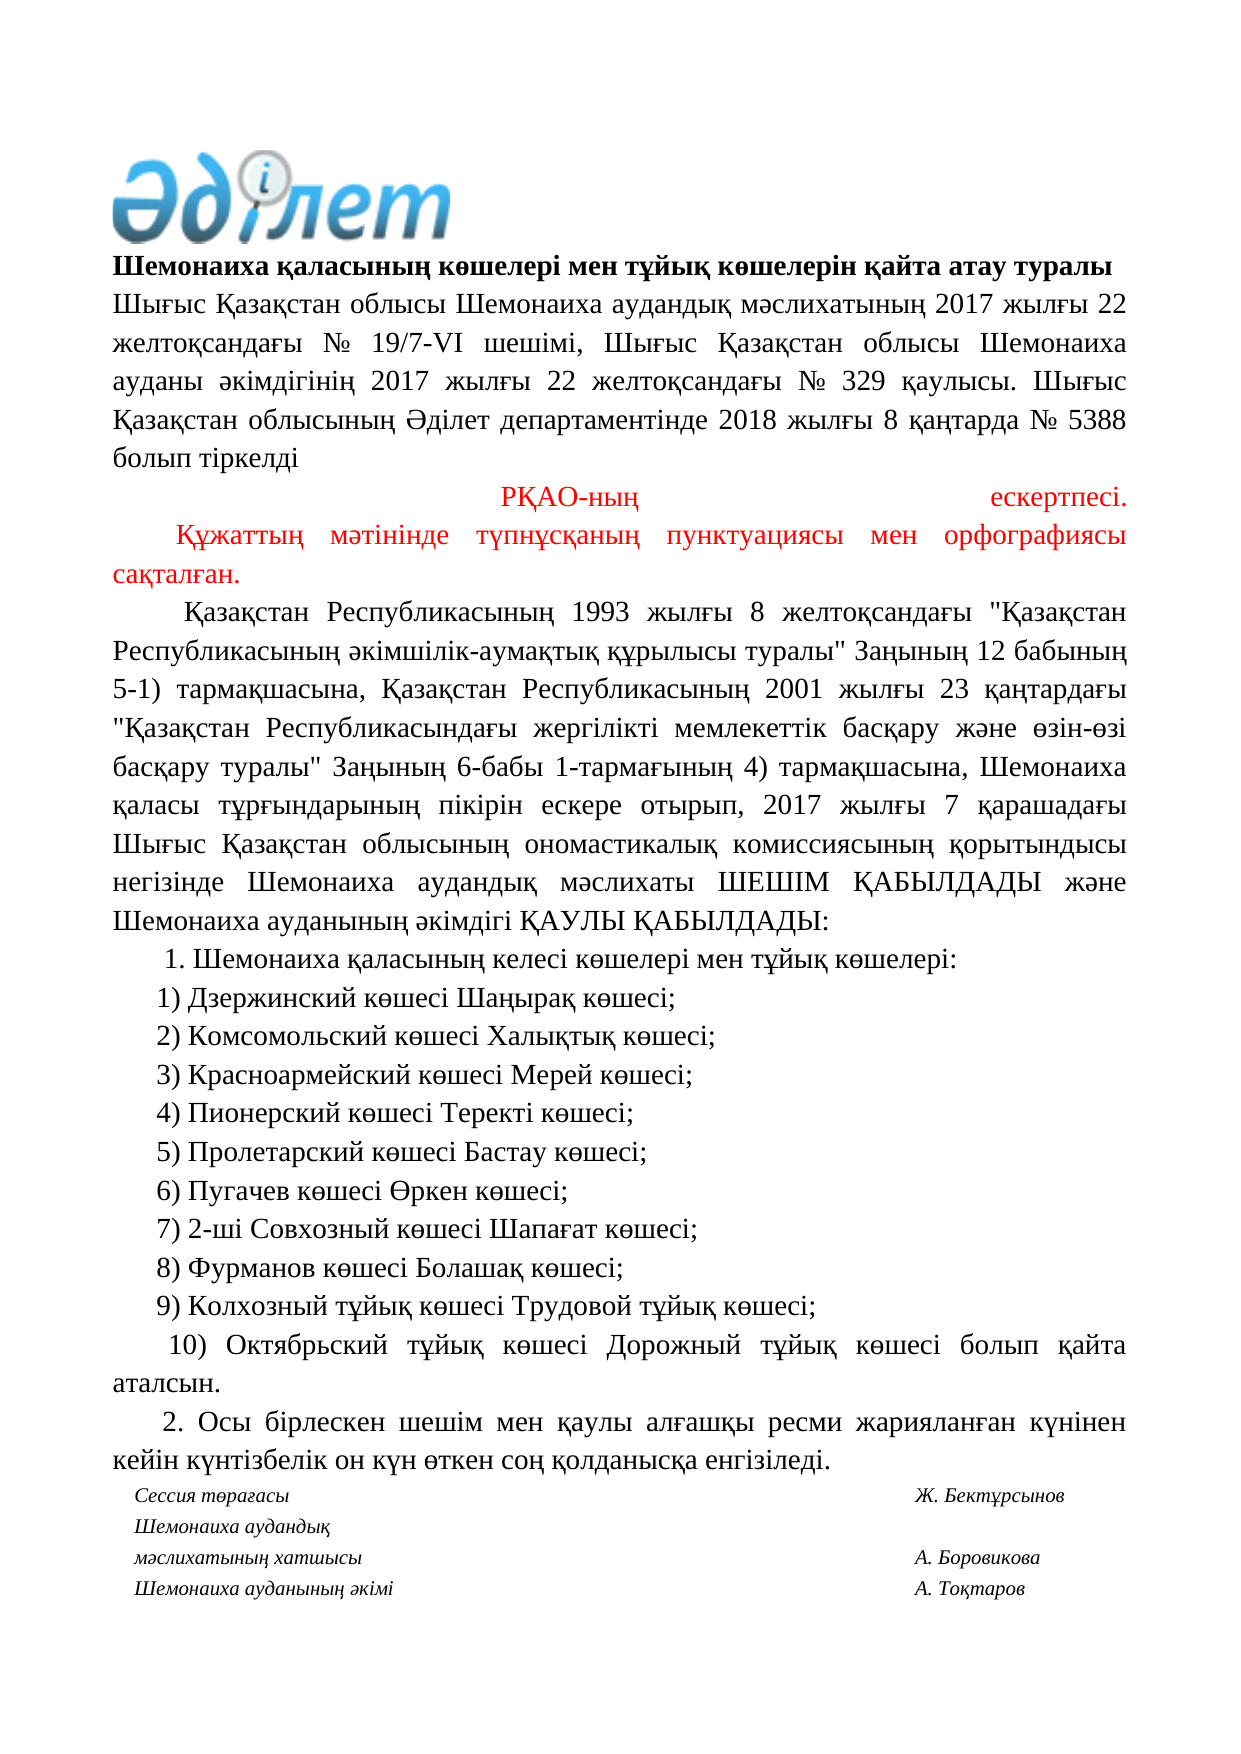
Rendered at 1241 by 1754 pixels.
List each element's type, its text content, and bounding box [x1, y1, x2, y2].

table_cell Шемонаиха аудандық [101, 1512, 1240, 1543]
picture [112, 150, 451, 244]
table_header Сессия төрағасы [101, 1481, 913, 1512]
text Шығыс Қазақстан облысы Шемонаиха аудандық мәслихатының 2017 жылғы 22 желтоқсандағы № 19/7-VІ шешімі, Шығыс Қазақстан облысы Шемонаиха ауданы әкімдігінің 2017 жылғы 22 желтоқсандағы № 329 қаулысы. Шығыс Қазақстан облысының Әділет департаментінде 2018 жылғы 8 қаңтарда № 5388 болып тіркелді [112, 286, 1128, 474]
text 7) 2-ші Совхозный көшесі Шапағат көшесі; [112, 1211, 1128, 1245]
text 5) Пролетарский көшесі Бастау көшесі; [112, 1134, 1128, 1168]
table_cell А. Боровикова [913, 1543, 1240, 1574]
text 1) Дзержинский көшесі Шаңырақ көшесі; [112, 980, 1128, 1013]
text Қазақстан Республикасының 1993 жылғы 8 желтоқсандағы "Қазақстан Республикасының әкiмшiлiк-аумақтық құрылысы туралы" Заңының 12 бабының 5-1) тармақшасына, Қазақстан Республикасының 2001 жылғы 23 қаңтардағы "Қазақстан Республикасындағы жергілікті мемлекеттік басқару және өзін-өзі басқару туралы" Заңының 6-бабы 1-тармағының 4) тармақшасына, Шемонаиха қаласы тұрғындарының пікірін ескере отырып, 2017 жылғы 7 қарашадағы Шығыс Қазақстан облысының ономастикалық комиссиясының қорытындысы негізінде Шемонаиха аудандық мәслихаты ШЕШІМ ҚАБЫЛДАДЫ және Шемонаиха ауданының әкімдігі ҚАУЛЫ ҚАБЫЛДАДЫ: [112, 594, 1128, 936]
table_cell А. Тоқтаров [913, 1574, 1240, 1601]
text Шемонаиха қаласының көшелері мен тұйық көшелерін қайта атау туралы [112, 248, 1128, 281]
text 1. Шемонаиха қаласының келесі көшелері мен тұйық көшелері: [112, 941, 1128, 975]
text 9) Колхозный тұйық көшесі Трудовой тұйық көшесі; [112, 1288, 1128, 1322]
text 4) Пионерский көшесі Теректі көшесі; [112, 1096, 1128, 1129]
text 3) Красноармейский көшесі Мерей көшесі; [112, 1057, 1128, 1091]
text 8) Фурманов көшесі Болашақ көшесі; [112, 1250, 1128, 1283]
text 2. Осы бірлескен шешім мен қаулы алғашқы ресми жарияланған күнінен кейін күнтізбелік он күн өткен соң қолданысқа енгізіледі. [112, 1404, 1128, 1476]
table_cell мәслихатының хатшысы [101, 1543, 913, 1574]
table_header Ж. Бектұрсынов [913, 1481, 1240, 1512]
text 6) Пугачев көшесі Өркен көшесі; [112, 1173, 1128, 1206]
text 2) Комсомольский көшесі Халықтық көшесі; [112, 1018, 1128, 1052]
text РҚАО-ның ескертпесі. Құжаттың мәтінінде түпнұсқаның пунктуациясы мен орфографиясы сақталған. [112, 479, 1128, 589]
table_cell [101, 1574, 913, 1601]
text 10) Октябрьский тұйық көшесі Дорожный тұйық көшесі болып қайта аталсын. [112, 1327, 1128, 1399]
